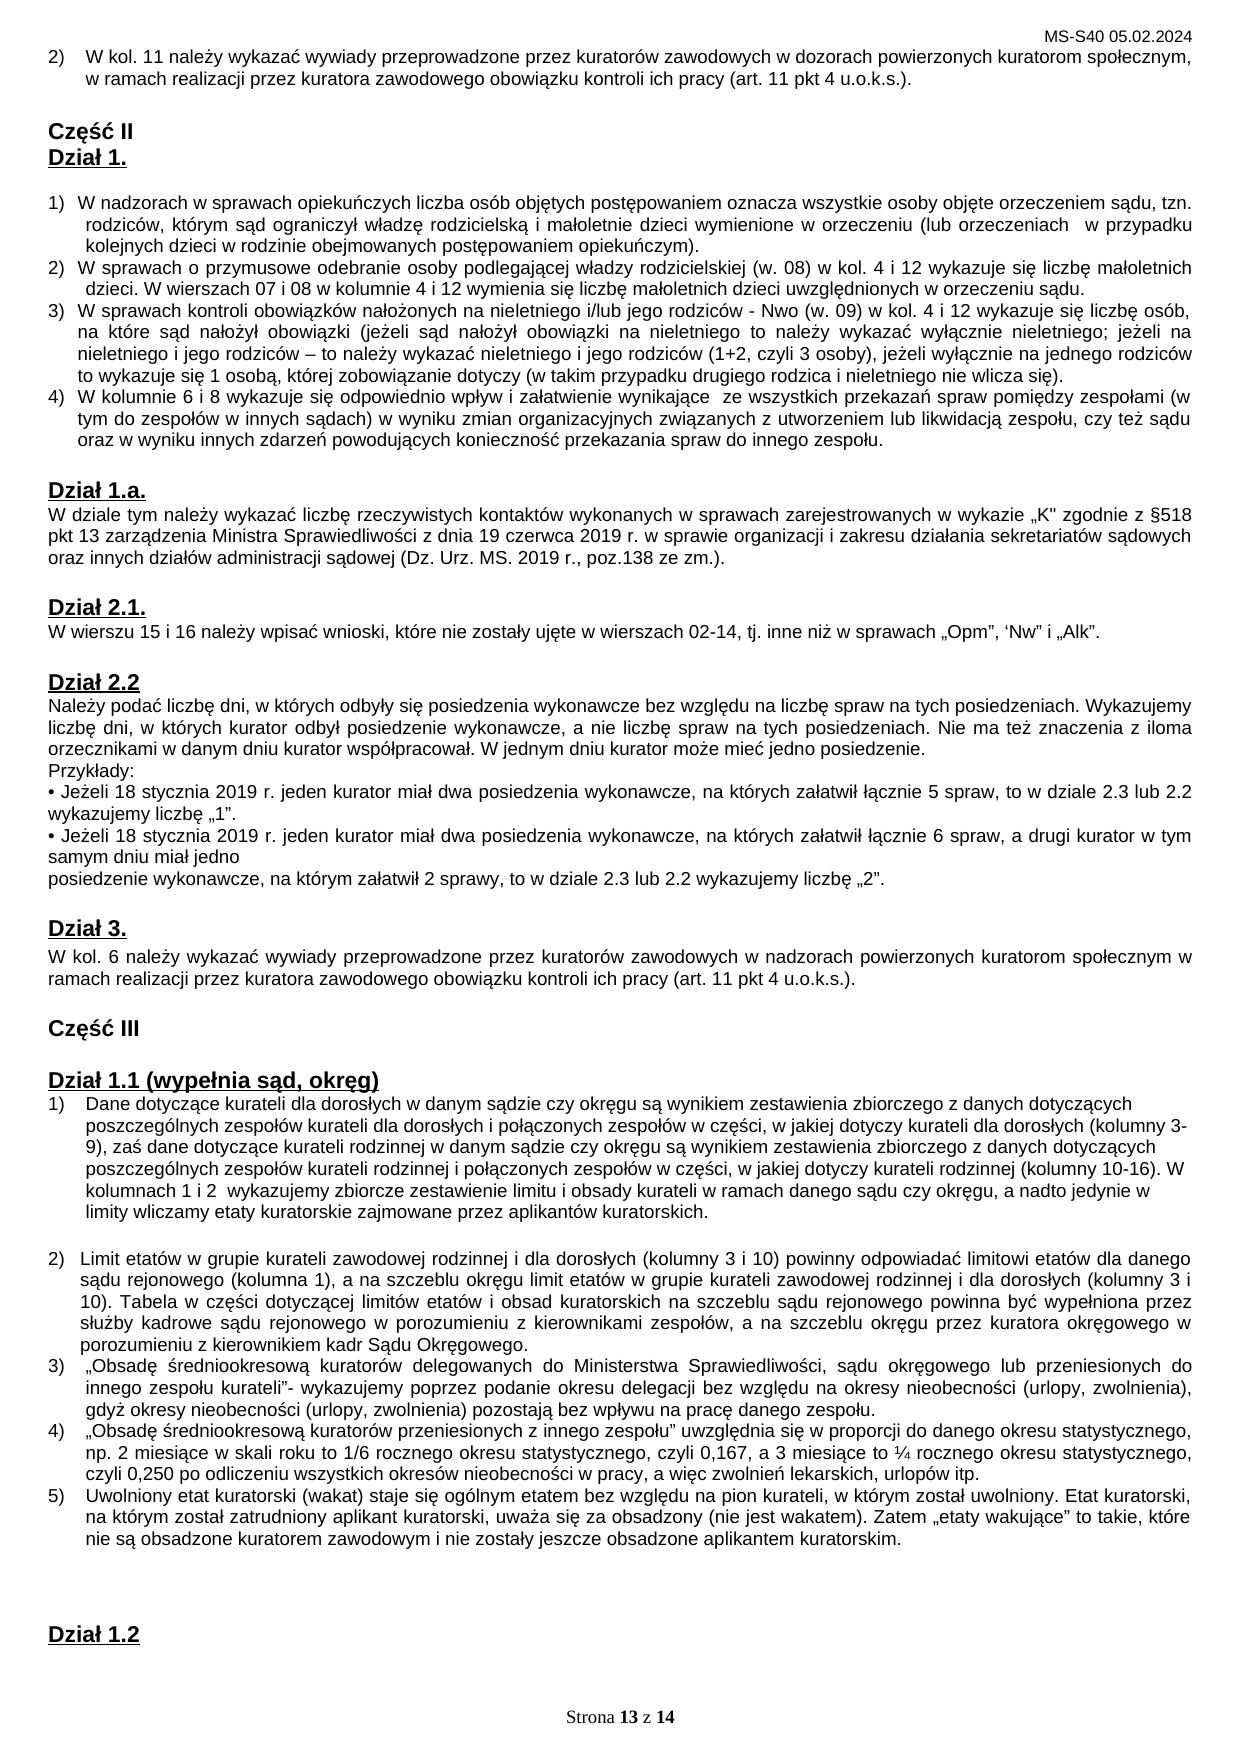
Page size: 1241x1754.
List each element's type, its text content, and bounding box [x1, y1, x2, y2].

text Dział 2.2 [48, 669, 1192, 695]
list W kolumnie 6 i 8 wykazuje się odpowiednio wpływ i załatwienie wynikające ze wszystkich przekazań spraw pomiędzy zespołami (w tym do zespołów w innych sądach) w wyniku zmian organizacyjnych związanych z utworzeniem lub likwidacją zespołu, czy też sądu oraz w wyniku innych zdarzeń powodujących konieczność przekazania spraw do innego zespołu. [48, 386, 1192, 451]
text Należy podać liczbę dni, w których odbyły się posiedzenia wykonawcze bez względu na liczbę spraw na tych posiedzeniach. Wykazujemy liczbę dni, w których kurator odbył posiedzenie wykonawcze, a nie liczbę spraw na tych posiedzeniach. Nie ma też znaczenia z iloma orzecznikami w danym dniu kurator współpracował. W jednym dniu kurator może mieć jedno posiedzenie. [48, 695, 1192, 760]
text Dział 1.2 [48, 1621, 1192, 1647]
text W wierszu 15 i 16 należy wpisać wnioski, które nie zostały ujęte w wierszach 02-14, tj. inne niż w sprawach „Opm”, ‘Nw” i „Alk”. [48, 621, 1192, 642]
text posiedzenie wykonawcze, na którym załatwił 2 sprawy, to w dziale 2.3 lub 2.2 wykazujemy liczbę „2”. [48, 867, 1192, 889]
text Dział 2.1. [48, 594, 1192, 621]
list Limit etatów w grupie kurateli zawodowej rodzinnej i dla dorosłych (kolumny 3 i 10) powinny odpowiadać limitowi etatów dla danego sądu rejonowego (kolumna 1), a na szczeblu okręgu limit etatów w grupie kurateli zawodowej rodzinnej i dla dorosłych (kolumny 3 i 10). Tabela w części dotyczącej limitów etatów i obsad kuratorskich na szczeblu sądu rejonowego powinna być wypełniona przez służby kadrowe sądu rejonowego w porozumieniu z kierownikami zespołów, a na szczeblu okręgu przez kuratora okręgowego w porozumieniu z kierownikiem kadr Sądu Okręgowego. [48, 1247, 1192, 1355]
list W sprawach kontroli obowiązków nałożonych na nieletniego i/lub jego rodziców - Nwo (w. 09) w kol. 4 i 12 wykazuje się liczbę osób, na które sąd nałożył obowiązki (jeżeli sąd nałożył obowiązki na nieletniego to należy wykazać wyłącznie nieletniego; jeżeli na nieletniego i jego rodziców – to należy wykazać nieletniego i jego rodziców (1+2, czyli 3 osoby), jeżeli wyłącznie na jednego rodziców to wykazuje się 1 osobą, której zobowiązanie dotyczy (w takim przypadku drugiego rodzica i nieletniego nie wlicza się). [48, 300, 1192, 386]
text Część II [48, 118, 1192, 144]
text Dział 1. [48, 144, 1192, 170]
text W kol. 6 należy wykazać wywiady przeprowadzone przez kuratorów zawodowych w nadzorach powierzonych kuratorom społecznym w ramach realizacji przez kuratora zawodowego obowiązku kontroli ich pracy (art. 11 pkt 4 u.o.k.s.). [48, 946, 1192, 989]
list W kol. 11 należy wykazać wywiady przeprowadzone przez kuratorów zawodowych w dozorach powierzonych kuratorom społecznym, w ramach realizacji przez kuratora zawodowego obowiązku kontroli ich pracy (art. 11 pkt 4 u.o.k.s.). [48, 46, 1192, 89]
list W sprawach o przymusowe odebranie osoby podlegającej władzy rodzicielskiej (w. 08) w kol. 4 i 12 wykazuje się liczbę małoletnich dzieci. W wierszach 07 i 08 w kolumnie 4 i 12 wymienia się liczbę małoletnich dzieci uwzględnionych w orzeczeniu sądu. [48, 257, 1192, 300]
list Uwolniony etat kuratorski (wakat) staje się ogólnym etatem bez względu na pion kurateli, w którym został uwolniony. Etat kuratorski, na którym został zatrudniony aplikant kuratorski, uważa się za obsadzony (nie jest wakatem). Zatem „etaty wakujące” to takie, które nie są obsadzone kuratorem zawodowym i nie zostały jeszcze obsadzone aplikantem kuratorskim. [48, 1485, 1192, 1549]
text Dział 3. [48, 915, 1192, 942]
text • Jeżeli 18 stycznia 2019 r. jeden kurator miał dwa posiedzenia wykonawcze, na których załatwił łącznie 5 spraw, to w dziale 2.3 lub 2.2 wykazujemy liczbę „1”. [48, 781, 1192, 824]
text Dział 1.1 (wypełnia sąd, okręg) [48, 1067, 1192, 1093]
list „Obsadę średniookresową kuratorów przeniesionych z innego zespołu” uwzględnia się w proporcji do danego okresu statystycznego, np. 2 miesiące w skali roku to 1/6 rocznego okresu statystycznego, czyli 0,167, a 3 miesiące to ¼ rocznego okresu statystycznego, czyli 0,250 po odliczeniu wszystkich okresów nieobecności w pracy, a więc zwolnień lekarskich, urlopów itp. [48, 1420, 1192, 1485]
list Dane dotyczące kurateli dla dorosłych w danym sądzie czy okręgu są wynikiem zestawienia zbiorczego z danych dotyczących poszczególnych zespołów kurateli dla dorosłych i połączonych zespołów w części, w jakiej dotyczy kurateli dla dorosłych (kolumny 3-9), zaś dane dotyczące kurateli rodzinnej w danym sądzie czy okręgu są wynikiem zestawienia zbiorczego z danych dotyczących poszczególnych zespołów kurateli rodzinnej i połączonych zespołów w części, w jakiej dotyczy kurateli rodzinnej (kolumny 10-16). W kolumnach 1 i 2 wykazujemy zbiorcze zestawienie limitu i obsady kurateli w ramach danego sądu czy okręgu, a nadto jedynie w limity wliczamy etaty kuratorskie zajmowane przez aplikantów kuratorskich. [48, 1093, 1192, 1222]
list „Obsadę średniookresową kuratorów delegowanych do Ministerstwa Sprawiedliwości, sądu okręgowego lub przeniesionych do innego zespołu kurateli”- wykazujemy poprzez podanie okresu delegacji bez względu na okresy nieobecności (urlopy, zwolnienia), gdyż okresy nieobecności (urlopy, zwolnienia) pozostają bez wpływu na pracę danego zespołu. [48, 1355, 1192, 1420]
text Część III [48, 1015, 1192, 1042]
text • Jeżeli 18 stycznia 2019 r. jeden kurator miał dwa posiedzenia wykonawcze, na których załatwił łącznie 6 spraw, a drugi kurator w tym samym dniu miał jedno [48, 824, 1192, 867]
text W dziale tym należy wykazać liczbę rzeczywistych kontaktów wykonanych w sprawach zarejestrowanych w wykazie „K" zgodnie z §518 pkt 13 zarządzenia Ministra Sprawiedliwości z dnia 19 czerwca 2019 r. w sprawie organizacji i zakresu działania sekretariatów sądowych oraz innych działów administracji sądowej (Dz. Urz. MS. 2019 r., poz.138 ze zm.). [48, 503, 1192, 568]
text Przykłady: [48, 760, 1192, 781]
text Dział 1.a. [48, 477, 1192, 503]
list W nadzorach w sprawach opiekuńczych liczba osób objętych postępowaniem oznacza wszystkie osoby objęte orzeczeniem sądu, tzn. rodziców, którym sąd ograniczył władzę rodzicielską i małoletnie dzieci wymienione w orzeczeniu (lub orzeczeniach w przypadku kolejnych dzieci w rodzinie obejmowanych postępowaniem opiekuńczym). [48, 192, 1192, 257]
